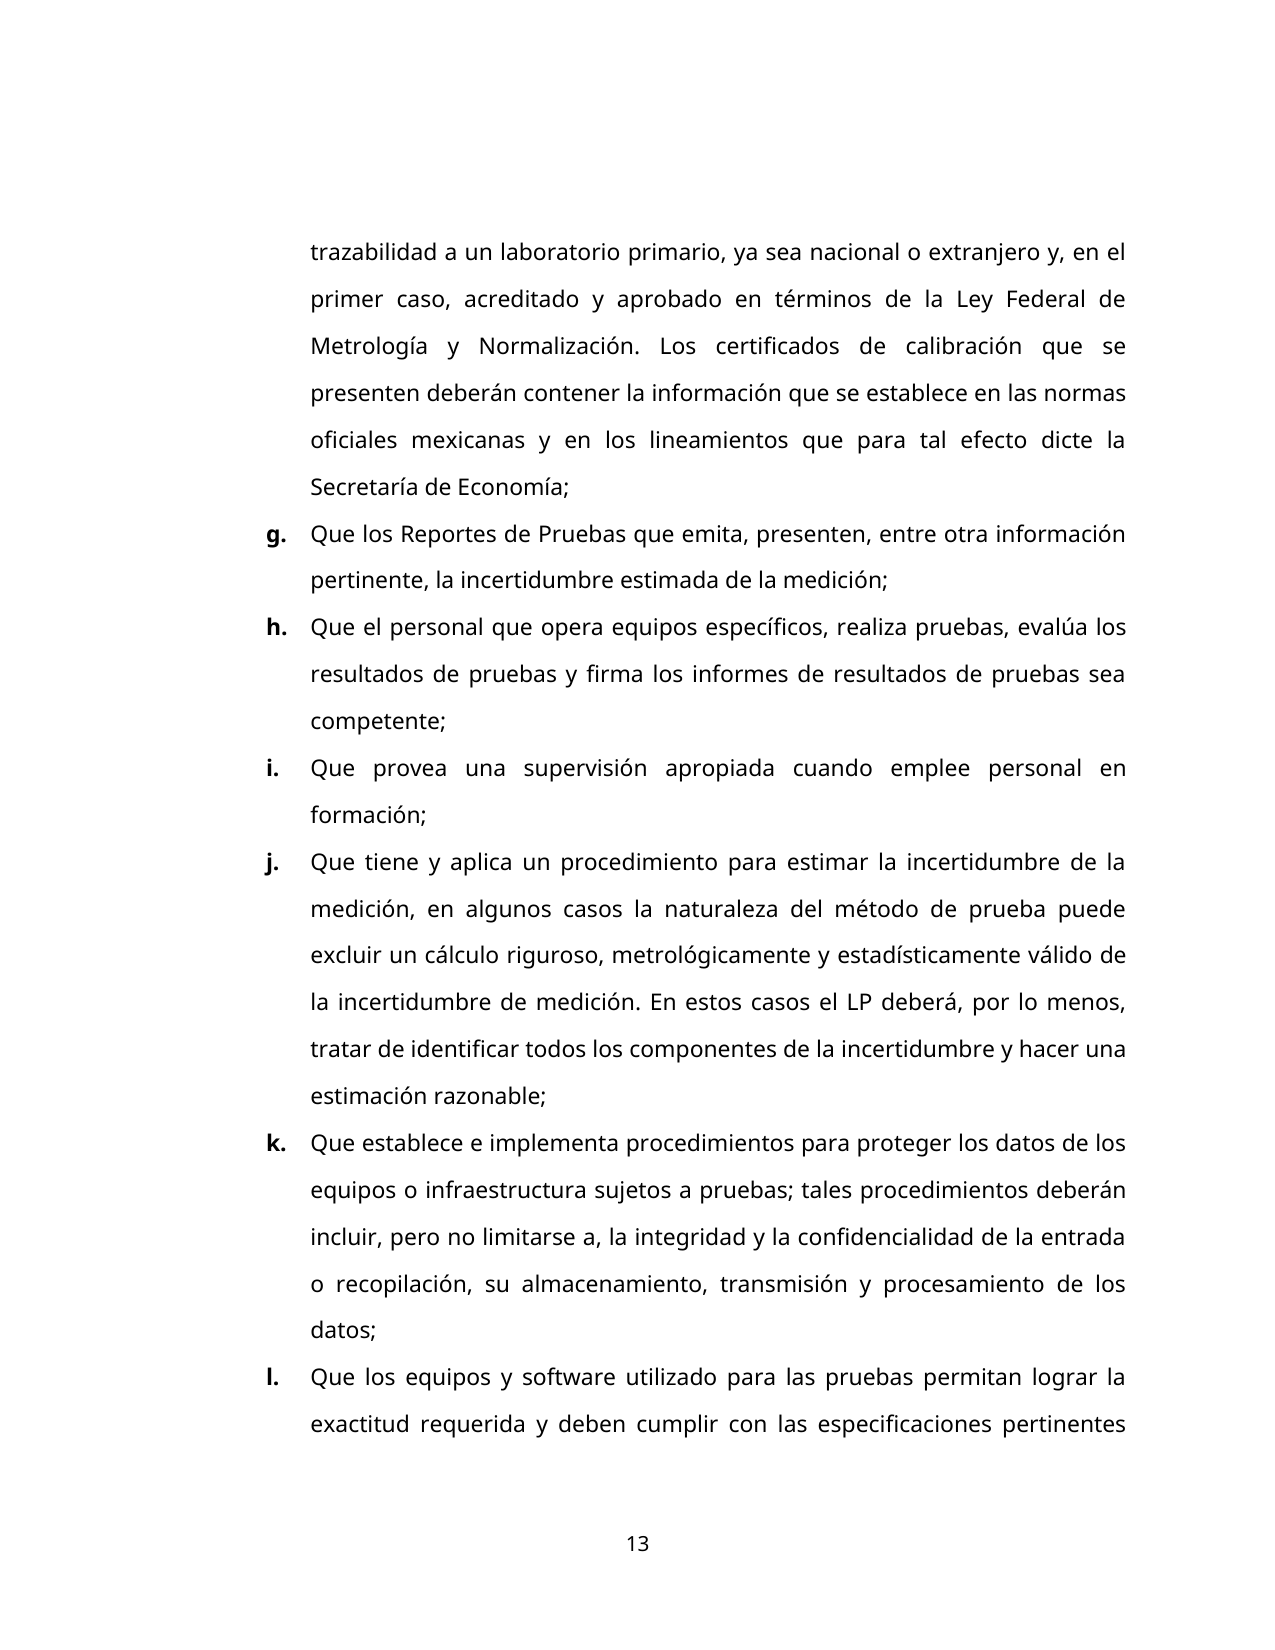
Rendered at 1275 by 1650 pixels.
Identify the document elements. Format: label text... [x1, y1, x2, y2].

list Que el personal que opera equipos específicos, realiza pruebas, evalúa los resultados de pruebas y firma los informes de resultados de pruebas sea competente; [266, 611, 1127, 736]
list Que tiene y aplica un procedimiento para estimar la incertidumbre de la medición, en algunos casos la naturaleza del método de prueba puede excluir un cálculo riguroso, metrológicamente y estadísticamente válido de la incertidumbre de medición. En estos casos el LP deberá, por lo menos, tratar de identificar todos los componentes de la incertidumbre y hacer una estimación razonable; [266, 846, 1127, 1111]
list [266, 236, 1127, 502]
list Que establece e implementa procedimientos para proteger los datos de los equipos o infraestructura sujetos a pruebas; tales procedimientos deberán incluir, pero no limitarse a, la integridad y la confidencialidad de la entrada o recopilación, su almacenamiento, transmisión y procesamiento de los datos; [266, 1127, 1127, 1346]
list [266, 1361, 1127, 1439]
list Que los Reportes de Pruebas que emita, presenten, entre otra información pertinente, la incertidumbre estimada de la medición; [266, 518, 1127, 596]
list Que provea una supervisión apropiada cuando emplee personal en formación; [266, 752, 1127, 830]
